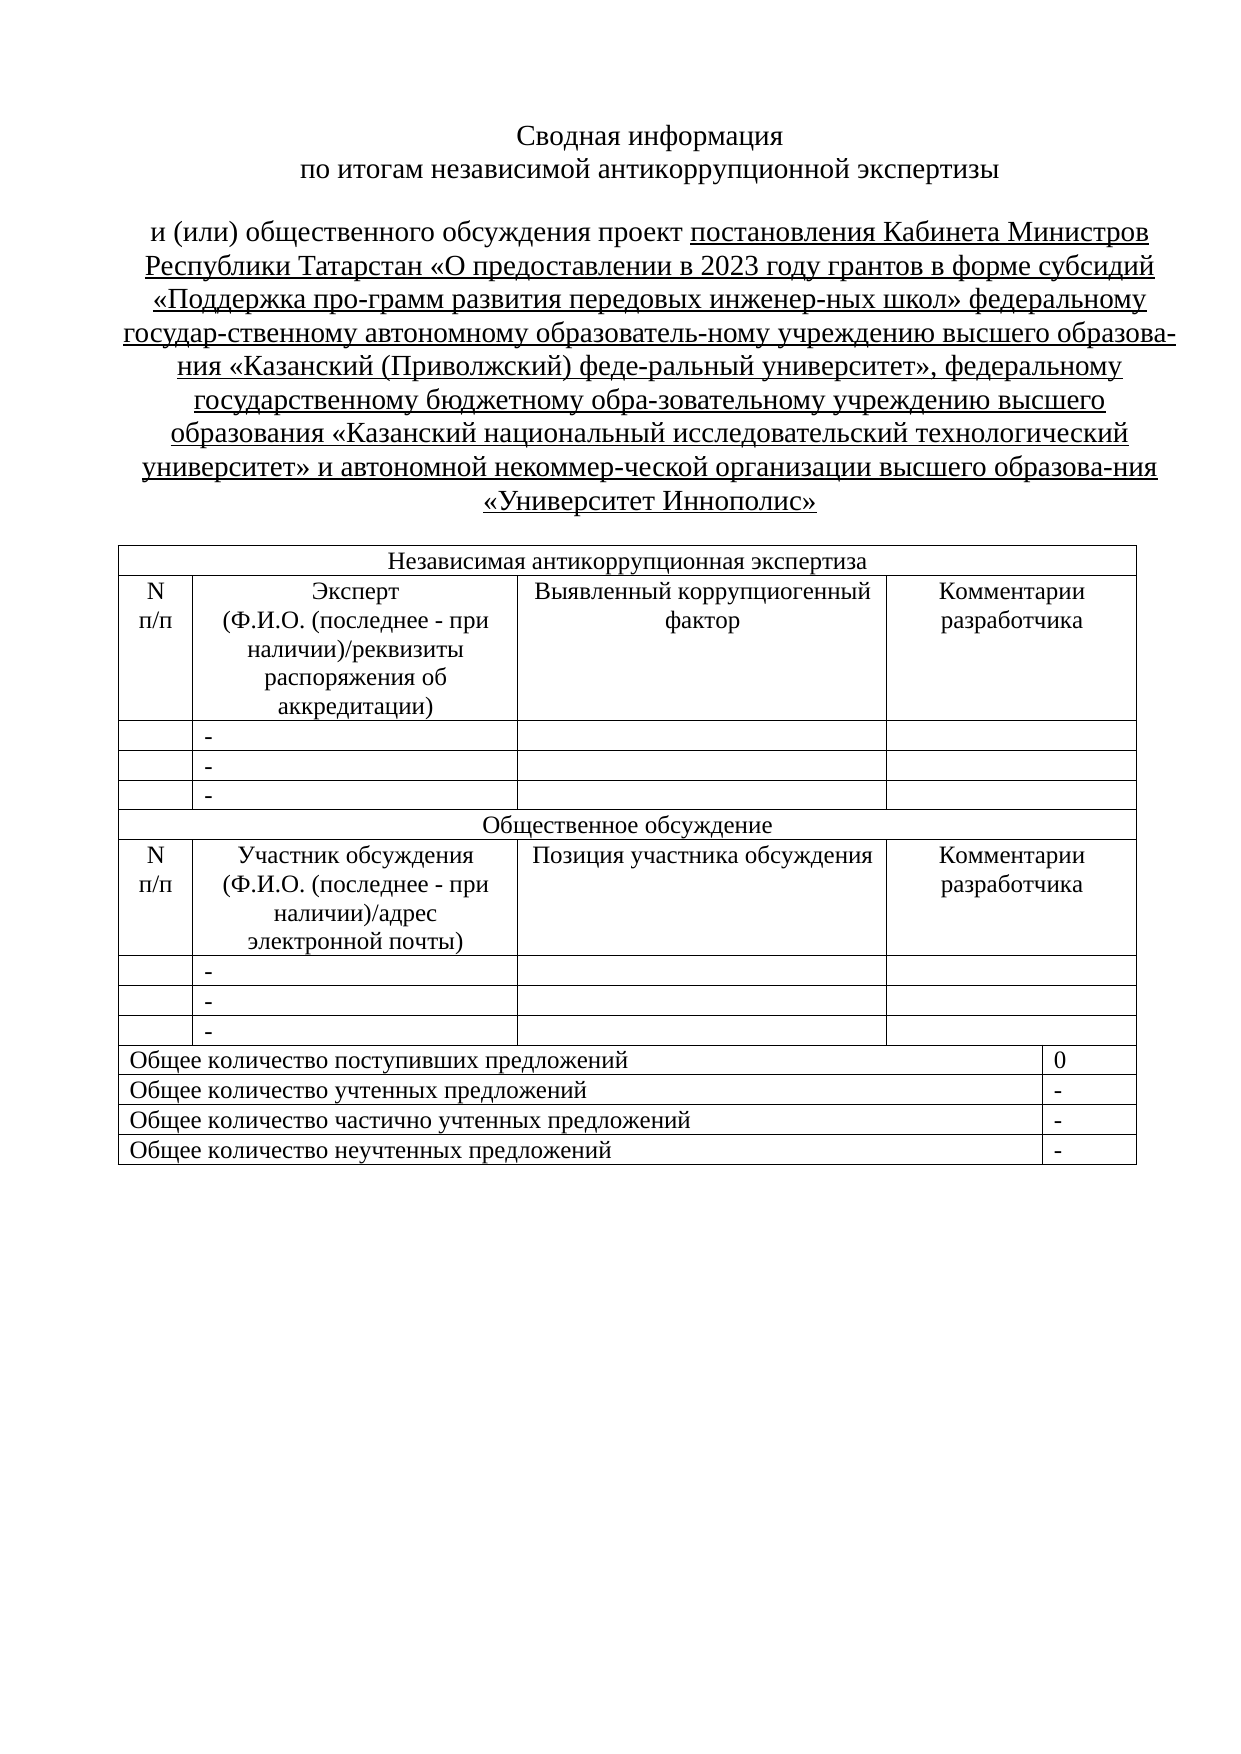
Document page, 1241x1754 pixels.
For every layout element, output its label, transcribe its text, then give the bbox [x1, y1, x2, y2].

table_header Независимая антикоррупционная экспертиза [119, 546, 1136, 575]
table_cell [887, 956, 1136, 985]
table_cell [518, 986, 886, 1015]
table_cell - [193, 781, 517, 809]
table_cell N п/п [119, 576, 192, 720]
table_cell Выявленный коррупциогенный фактор [518, 576, 886, 720]
table_cell - [1043, 1075, 1136, 1104]
table_cell [887, 986, 1136, 1015]
table_cell - [193, 1016, 517, 1044]
table_cell N п/п [119, 840, 192, 955]
table_cell [518, 781, 886, 809]
table_cell [119, 1016, 192, 1044]
text Сводная информация [118, 118, 1181, 152]
table_cell Комментарии разработчика [887, 576, 1136, 720]
table_cell [518, 721, 886, 750]
table_cell - [193, 751, 517, 779]
table_cell [518, 1016, 886, 1044]
table_cell [119, 751, 192, 779]
table_cell [119, 721, 192, 750]
table_cell Участник обсуждения (Ф.И.О. (последнее - при наличии)/адрес электронной почты) [193, 840, 517, 955]
table_cell [119, 956, 192, 985]
table_cell Общее количество неучтенных предложений [119, 1135, 1042, 1164]
table_cell [518, 751, 886, 779]
text по итогам независимой антикоррупционной экспертизы [118, 152, 1181, 185]
table_cell [518, 956, 886, 985]
table_cell Общее количество учтенных предложений [119, 1075, 1042, 1104]
subtitle и (или) общественного обсуждения проект постановления Кабинета Министров Республики Татарстан «О предоставлении в 2023 году грантов в форме субсидий «Поддержка про-грамм развития передовых инженер-ных школ» федеральному государ-ственному автономному образователь-ному учреждению высшего образова-ния «Казанский (Приволжский) феде-ральный университет», федеральному государственному бюджетному обра-зовательному учреждению высшего образования «Казанский национальный исследовательский технологический университет» и автономной некоммер-ческой организации высшего образова-ния «Университет Иннополис» [118, 214, 1181, 516]
table_cell [887, 751, 1136, 779]
table_cell Общественное обсуждение [119, 810, 1136, 839]
table_cell - [193, 956, 517, 985]
table_cell - [1043, 1105, 1136, 1134]
table_cell Общее количество частично учтенных предложений [119, 1105, 1042, 1134]
table_cell Комментарии разработчика [887, 840, 1136, 955]
table_cell - [193, 721, 517, 750]
table_cell 0 [1043, 1046, 1136, 1074]
table_cell Эксперт (Ф.И.О. (последнее - при наличии)/реквизиты распоряжения об аккредитации) [193, 576, 517, 720]
table_cell [119, 986, 192, 1015]
table_cell [887, 781, 1136, 809]
table_cell Общее количество поступивших предложений [119, 1046, 1042, 1074]
table_cell - [193, 986, 517, 1015]
table_cell [887, 721, 1136, 750]
table_cell Позиция участника обсуждения [518, 840, 886, 955]
table_cell - [1043, 1135, 1136, 1164]
table_cell [119, 781, 192, 809]
table_cell [887, 1016, 1136, 1044]
